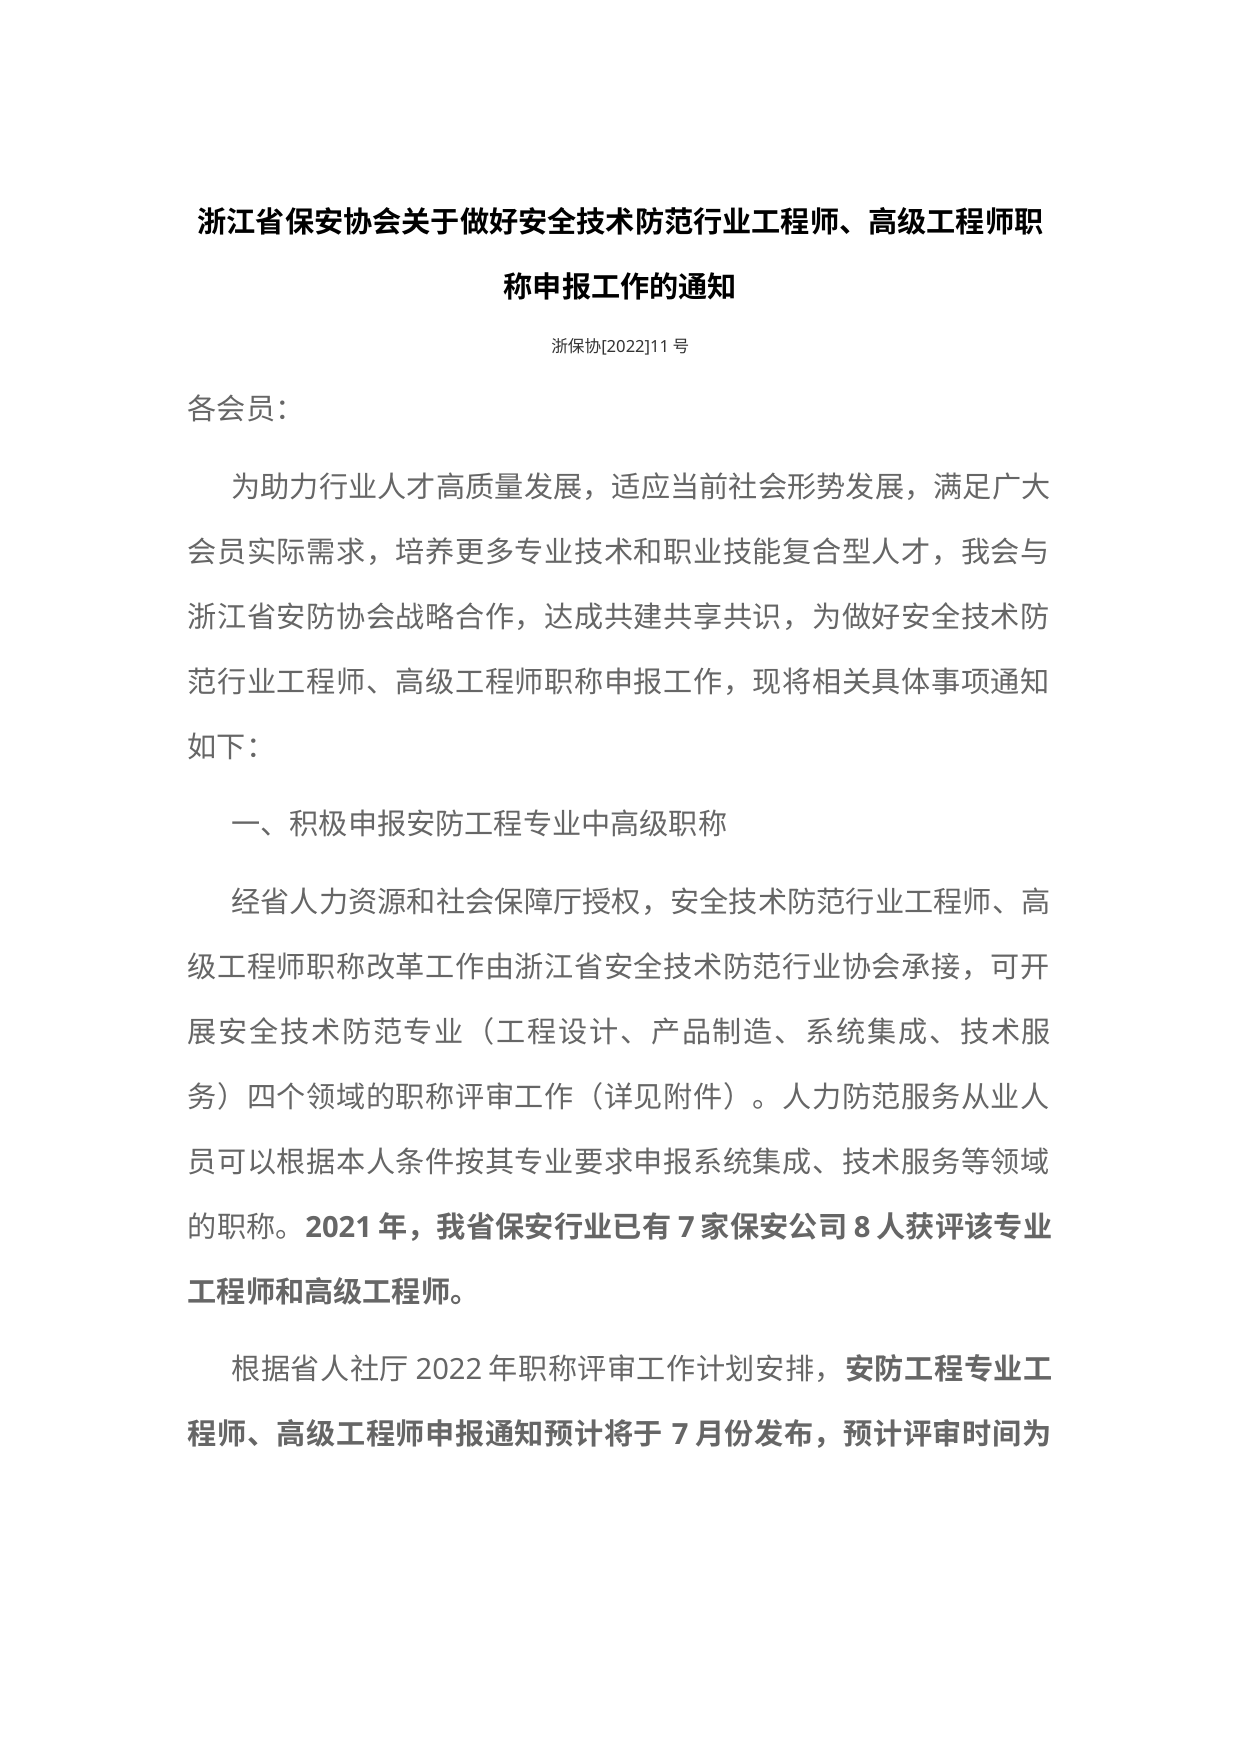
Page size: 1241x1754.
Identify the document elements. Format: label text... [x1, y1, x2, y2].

text 为助力行业人才高质量发展，适应当前社会形势发展，满足广大会员实际需求，培养更多专业技术和职业技能复合型人才，我会与浙江省安防协会战略合作，达成共建共享共识，为做好安全技术防范行业工程师、高级工程师职称申报工作，现将相关具体事项通知如下： [187, 452, 1053, 777]
text 浙保协[2022]11号 [187, 329, 1053, 362]
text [187, 1334, 1053, 1464]
text 经省人力资源和社会保障厅授权，安全技术防范行业工程师、高级工程师职称改革工作由浙江省安全技术防范行业协会承接，可开展安全技术防范专业（工程设计、产品制造、系统集成、技术服务）四个领域的职称评审工作（详见附件）。人力防范服务从业人员可以根据本人条件按其专业要求申报系统集成、技术服务等领域的职称。2021年，我省保安行业已有7家保安公司8人获评该专业工程师和高级工程师。 [187, 867, 1053, 1322]
text 一、积极申报安防工程专业中高级职称 [187, 789, 1053, 854]
text 各会员： [187, 374, 1053, 439]
subtitle 浙江省保安协会关于做好安全技术防范行业工程师、高级工程师职称申报工作的通知 [187, 187, 1053, 317]
